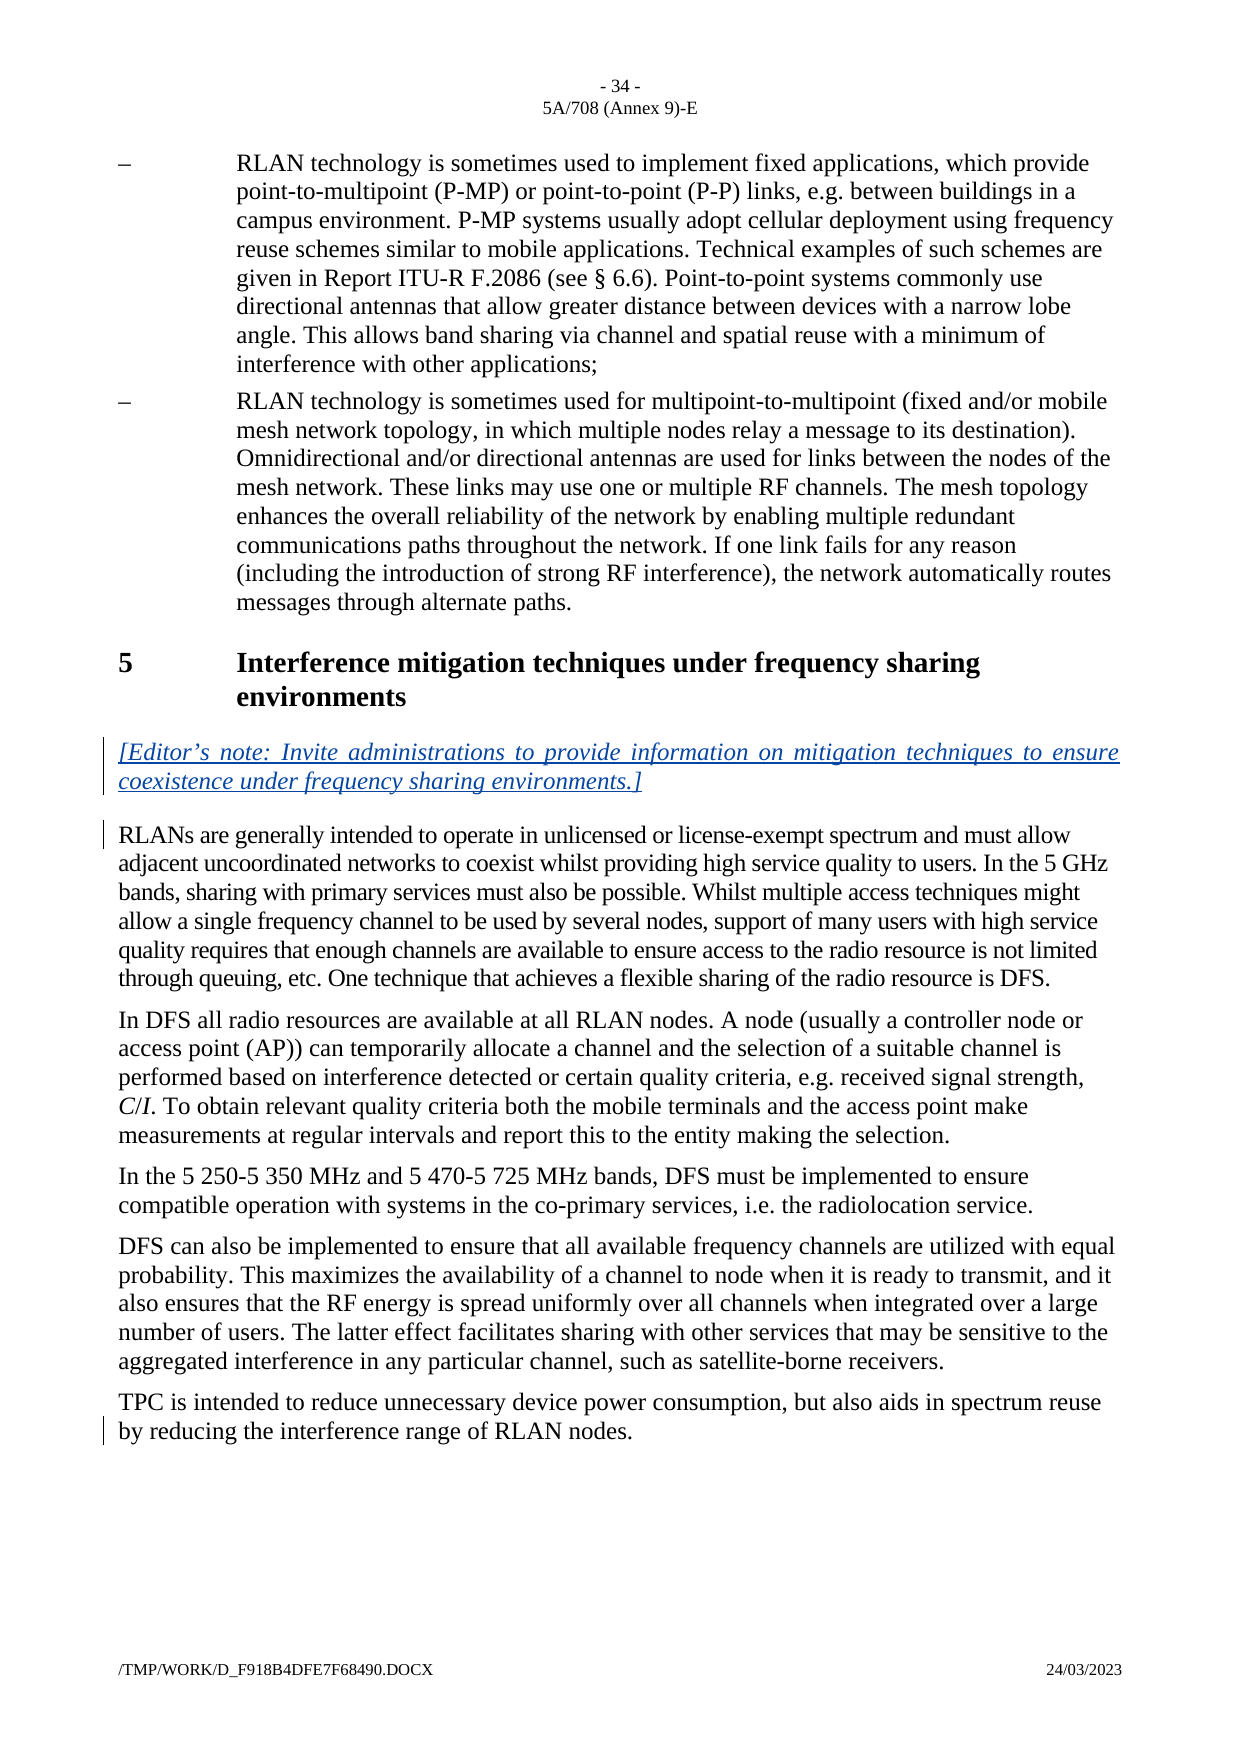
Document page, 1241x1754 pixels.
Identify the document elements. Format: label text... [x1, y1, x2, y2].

text RLANs are generally intended to operate in unlicensed or license-exempt spectrum and must allow adjacent uncoordinated networks to coexist whilst providing high service quality to users. In the 5 GHz bands, sharing with primary services must also be possible. Whilst multiple access techniques might allow a single frequency channel to be used by several nodes, support of many users with high service quality requires that enough channels are available to ensure access to the radio resource is not limited through queuing, etc. One technique that achieves a flexible sharing of the radio resource is DFS. [118, 820, 1122, 992]
text DFS can also be implemented to ensure that all available frequency channels are utilized with equal probability. This maximizes the availability of a channel to node when it is ready to transmit, and it also ensures that the RF energy is spread uniformly over all channels when integrated over a large number of users. The latter effect facilitates sharing with other services that may be sensitive to the aggregated interference in any particular channel, such as satellite-borne receivers. [118, 1231, 1122, 1375]
text In DFS all radio resources are available at all RLAN nodes. A node (usually a controller node or access point (AP)) can temporarily allocate a channel and the selection of a suitable channel is performed based on interference detected or certain quality criteria, e.g. received signal strength, C/I. To obtain relevant quality criteria both the mobile terminals and the access point make measurements at regular intervals and report this to the entity making the selection. [118, 1005, 1122, 1148]
text In the 5 250-5 350 MHz and 5 470-5 725 MHz bands, DFS must be implemented to ensure compatible operation with systems in the co-primary services, i.e. the radiolocation service. [118, 1161, 1122, 1218]
subtitle 5 Interference mitigation techniques under frequency sharing environments [118, 645, 1137, 712]
text – RLAN technology is sometimes used for multipoint-to-multipoint (fixed and/or mobile mesh network topology, in which multiple nodes relay a message to its destination). Omnidirectional and/or directional antennas are used for links between the nodes of the mesh network. These links may use one or multiple RF channels. The mesh topology enhances the overall reliability of the network by enabling multiple redundant communications paths throughout the network. If one link fails for any reason (including the introduction of strong RF interference), the network automatically routes messages through alternate paths. [118, 386, 1122, 616]
text – RLAN technology is sometimes used to implement fixed applications, which provide point-to-multipoint (P-MP) or point-to-point (P-P) links, e.g. between buildings in a campus environment. P-MP systems usually adopt cellular deployment using frequency reuse schemes similar to mobile applications. Technical examples of such schemes are given in Report ITU-R F.2086 (see § 6.6). Point-to-point systems commonly use directional antennas that allow greater distance between devices with a narrow lobe angle. This allows band sharing via channel and spatial reuse with a minimum of interference with other applications; [118, 148, 1137, 378]
text TPC is intended to reduce unnecessary device power consumption, but also aids in spectrum reuse by reducing the interference range of RLAN nodes. [118, 1387, 1122, 1445]
